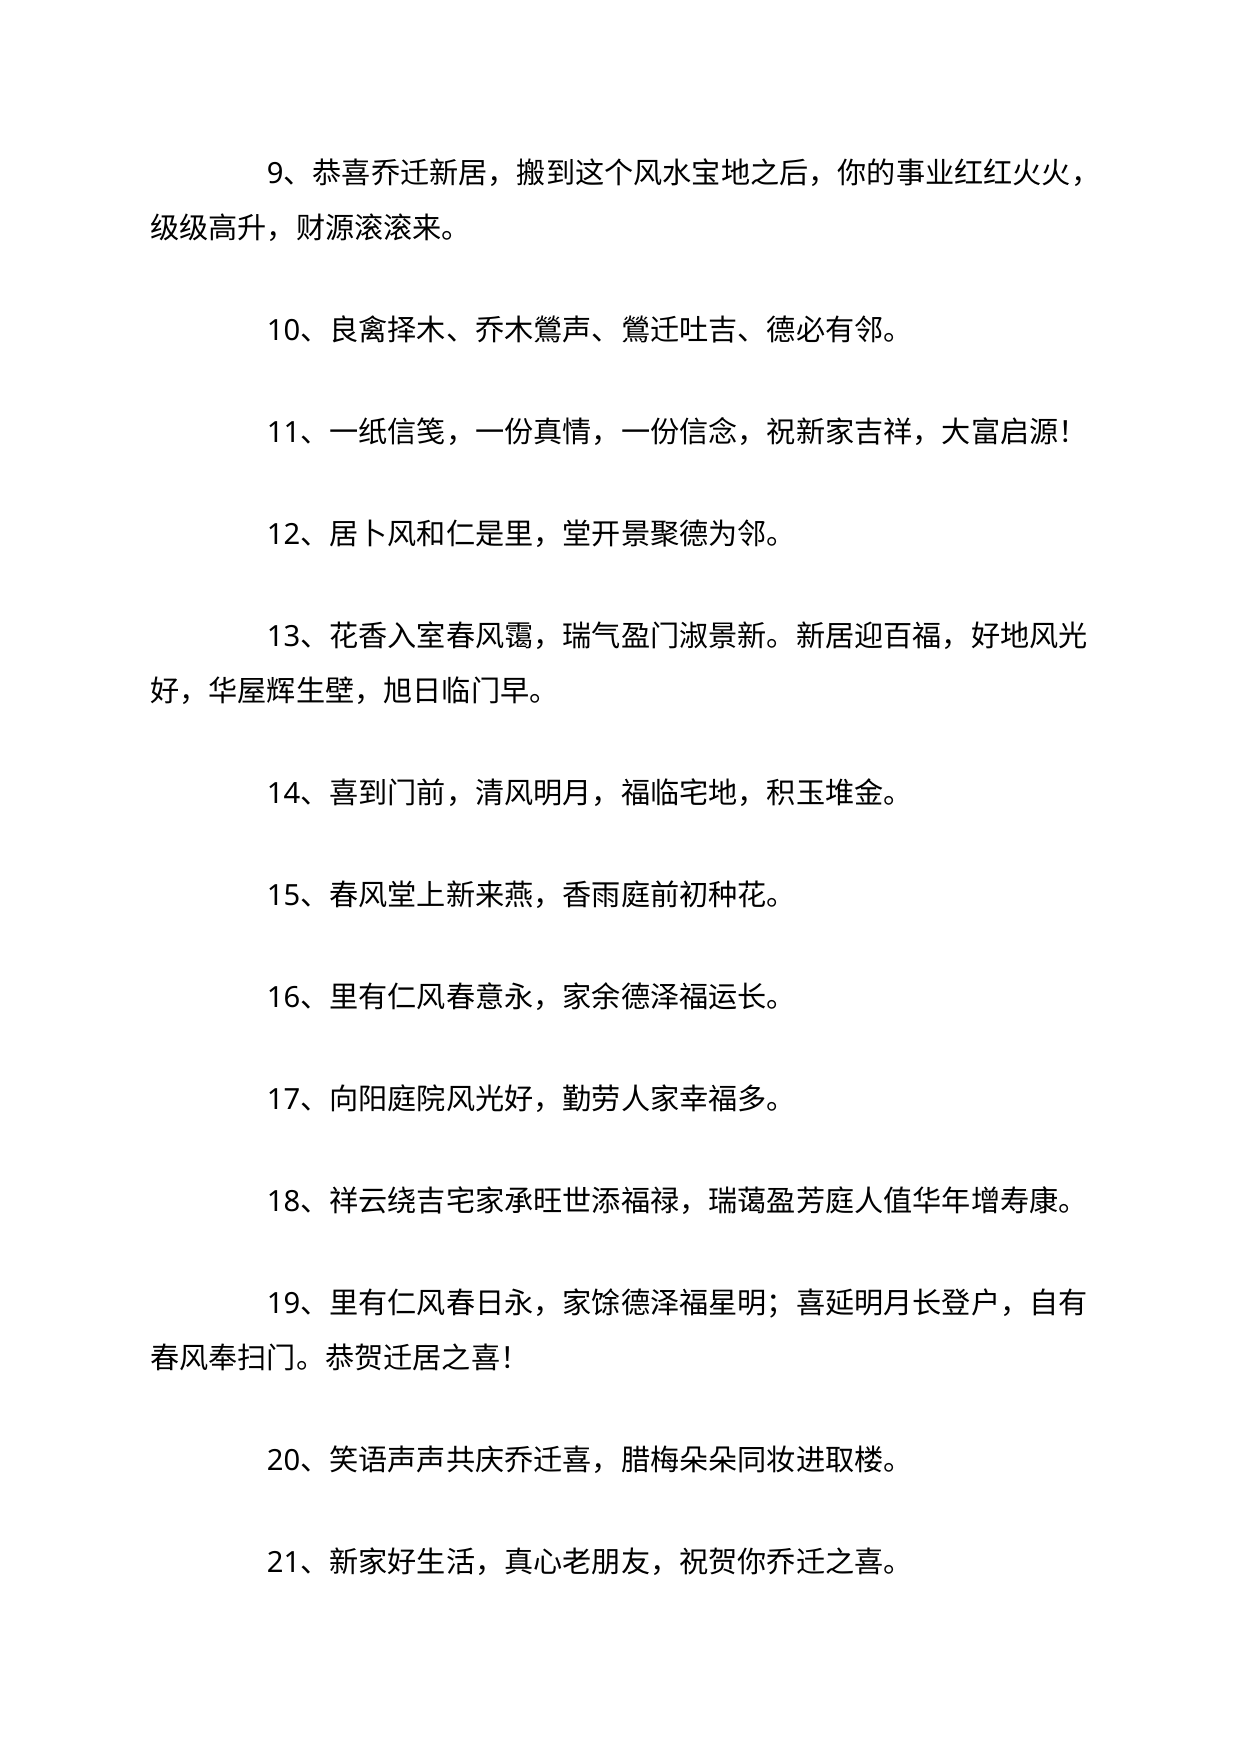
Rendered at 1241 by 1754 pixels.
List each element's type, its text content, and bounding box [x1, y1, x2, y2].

text 18、祥云绕吉宅家承旺世添福禄，瑞蔼盈芳庭人值华年增寿康。 [150, 1177, 1090, 1220]
text 16、里有仁风春意永，家余德泽福运长。 [150, 973, 1090, 1016]
text 19、里有仁风春日永，家馀德泽福星明；喜延明月长登户，自有春风奉扫门。恭贺迁居之喜！ [150, 1279, 1090, 1377]
text 11、一纸信笺，一份真情，一份信念，祝新家吉祥，大富启源！ [150, 409, 1090, 451]
text 12、居卜风和仁是里，堂开景聚德为邻。 [150, 511, 1090, 553]
text 14、喜到门前，清风明月，福临宅地，积玉堆金。 [150, 769, 1090, 812]
text 13、花香入室春风霭，瑞气盈门淑景新。新居迎百福，好地风光好，华屋辉生壁，旭日临门早。 [150, 613, 1090, 710]
text 21、新家好生活，真心老朋友，祝贺你乔迁之喜。 [150, 1538, 1090, 1581]
text 15、春风堂上新来燕，香雨庭前初种花。 [150, 871, 1090, 914]
text 20、笑语声声共庆乔迁喜，腊梅朵朵同妆进取楼。 [150, 1436, 1090, 1478]
text 9、恭喜乔迁新居，搬到这个风水宝地之后，你的事业红红火火，级级高升，财源滚滚来。 [150, 150, 1090, 247]
text 17、向阳庭院风光好，勤劳人家幸福多。 [150, 1075, 1090, 1118]
text 10、良禽择木、乔木鶯声、鶯迁吐吉、德必有邻。 [150, 307, 1090, 349]
